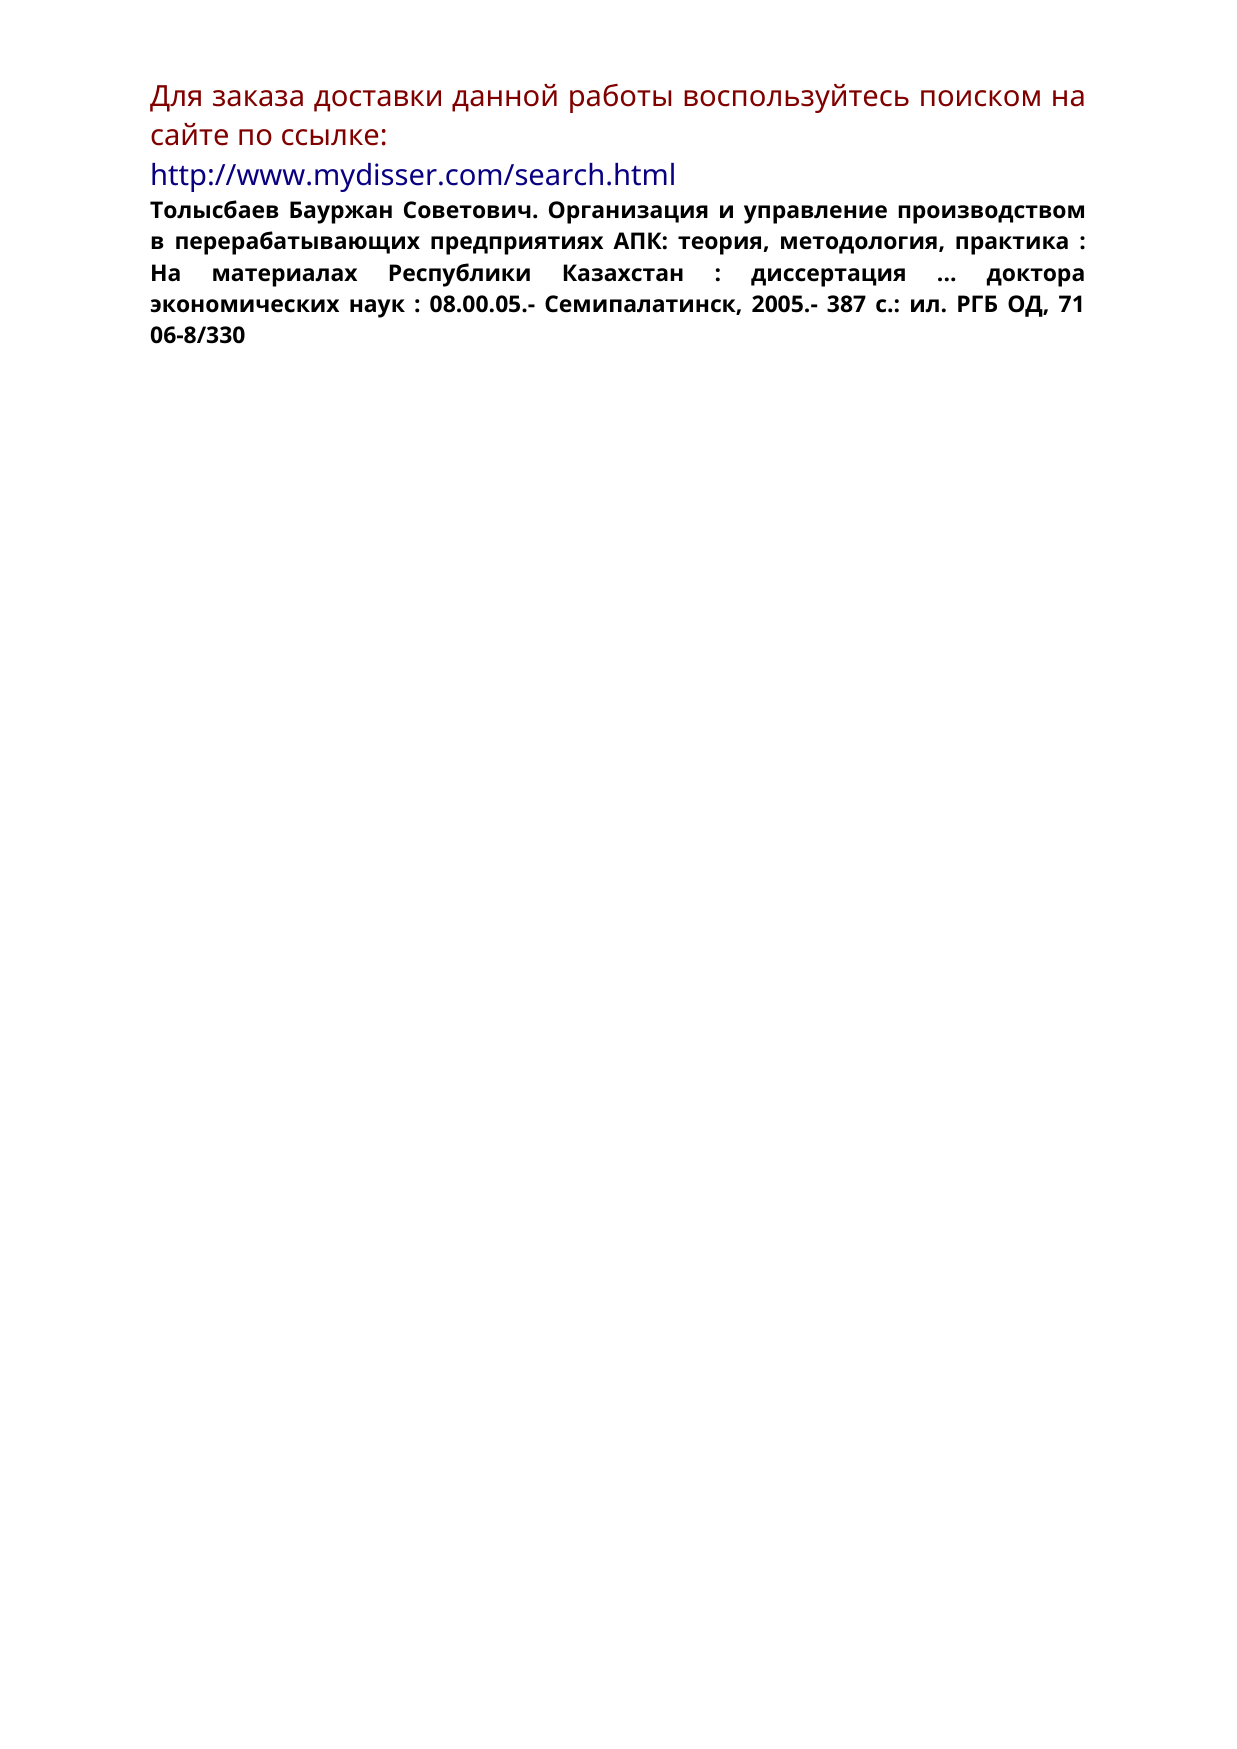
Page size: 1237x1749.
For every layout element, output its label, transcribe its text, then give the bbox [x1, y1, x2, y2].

text Толысбаев Бауржан Советович. Организация и управление производством в перерабатывающих предприятиях АПК: теория, методология, практика : На материалах Республики Казахстан : диссертация ... доктора экономических наук : 08.00.05.- Семипалатинск, 2005.- 387 с.: ил. РГБ ОД, 71 06-8/330 [150, 194, 1086, 350]
